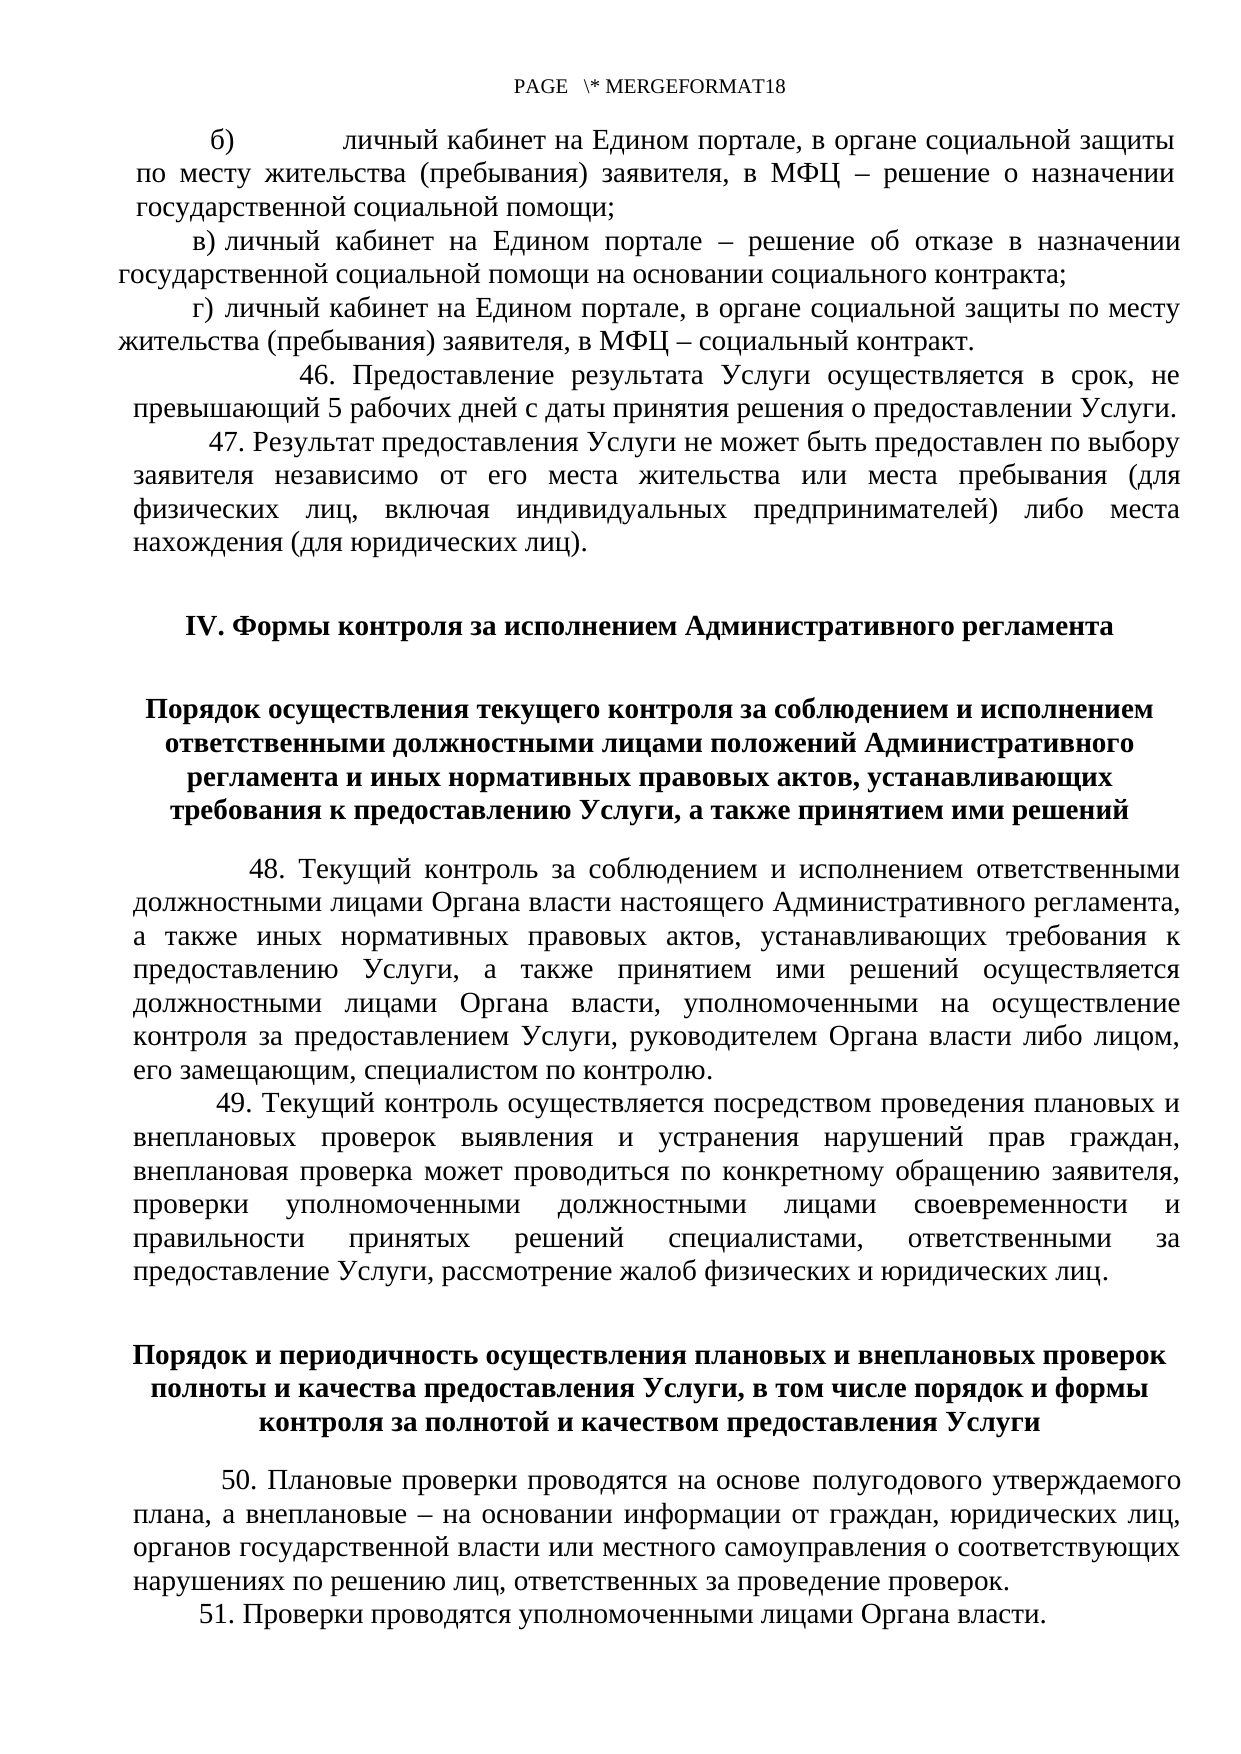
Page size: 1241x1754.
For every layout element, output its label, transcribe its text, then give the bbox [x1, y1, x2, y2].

text 49. Текущий контроль осуществляется посредством проведения плановых и внеплановых проверок выявления и устранения нарушений прав граждан, внеплановая проверка может проводиться по конкретному обращению заявителя, проверки уполномоченными должностными лицами своевременности и правильности принятых решений специалистами, ответственными за предоставление Услуги, рассмотрение жалоб физических и юридических лиц. [133, 1086, 1181, 1287]
list личный кабинет на Едином портале – решение об отказе в назначении государственной социальной помощи на основании социального контракта; [118, 223, 1181, 290]
text 51. Проверки проводятся уполномоченными лицами Органа власти. [133, 1597, 1181, 1630]
text IV. Формы контроля за исполнением Административного регламента [118, 608, 1181, 642]
text 48. Текущий контроль за соблюдением и исполнением ответственными должностными лицами Органа власти настоящего Административного регламента, а также иных нормативных правовых актов, устанавливающих требования к предоставлению Услуги, а также принятием ими решений осуществляется должностными лицами Органа власти, уполномоченными на осуществление контроля за предоставлением Услуги, руководителем Органа власти либо лицом, его замещающим, специалистом по контролю. [133, 851, 1181, 1086]
text 50. Плановые проверки проводятся на основе полугодового утверждаемого плана, а внеплановые – на основании информации от граждан, юридических лиц, органов государственной власти или местного самоуправления о соответствующих нарушениях по решению лиц, ответственных за проведение проверок. [133, 1462, 1181, 1597]
list личный кабинет на Едином портале, в органе социальной защиты по месту жительства (пребывания) заявителя, в МФЦ – социальный контракт. [118, 290, 1181, 357]
text Порядок и периодичность осуществления плановых и внеплановых проверок полноты и качества предоставления Услуги, в том числе порядок и формы контроля за полнотой и качеством предоставления Услуги [118, 1337, 1181, 1437]
list личный кабинет на Едином портале, в органе социальной защиты по месту жительства (пребывания) заявителя, в МФЦ – решение о назначении государственной социальной помощи; [136, 122, 1175, 223]
text Порядок осуществления текущего контроля за соблюдением и исполнением ответственными должностными лицами положений Административного регламента и иных нормативных правовых актов, устанавливающих требования к предоставлению Услуги, а также принятием ими решений [118, 692, 1181, 826]
text 47. Результат предоставления Услуги не может быть предоставлен по выбору заявителя независимо от его места жительства или места пребывания (для физических лиц, включая индивидуальных предпринимателей) либо места нахождения (для юридических лиц). [133, 424, 1181, 558]
text 46. Предоставление результата Услуги осуществляется в срок, не превышающий 5 рабочих дней с даты принятия решения о предоставлении Услуги. [133, 357, 1181, 424]
